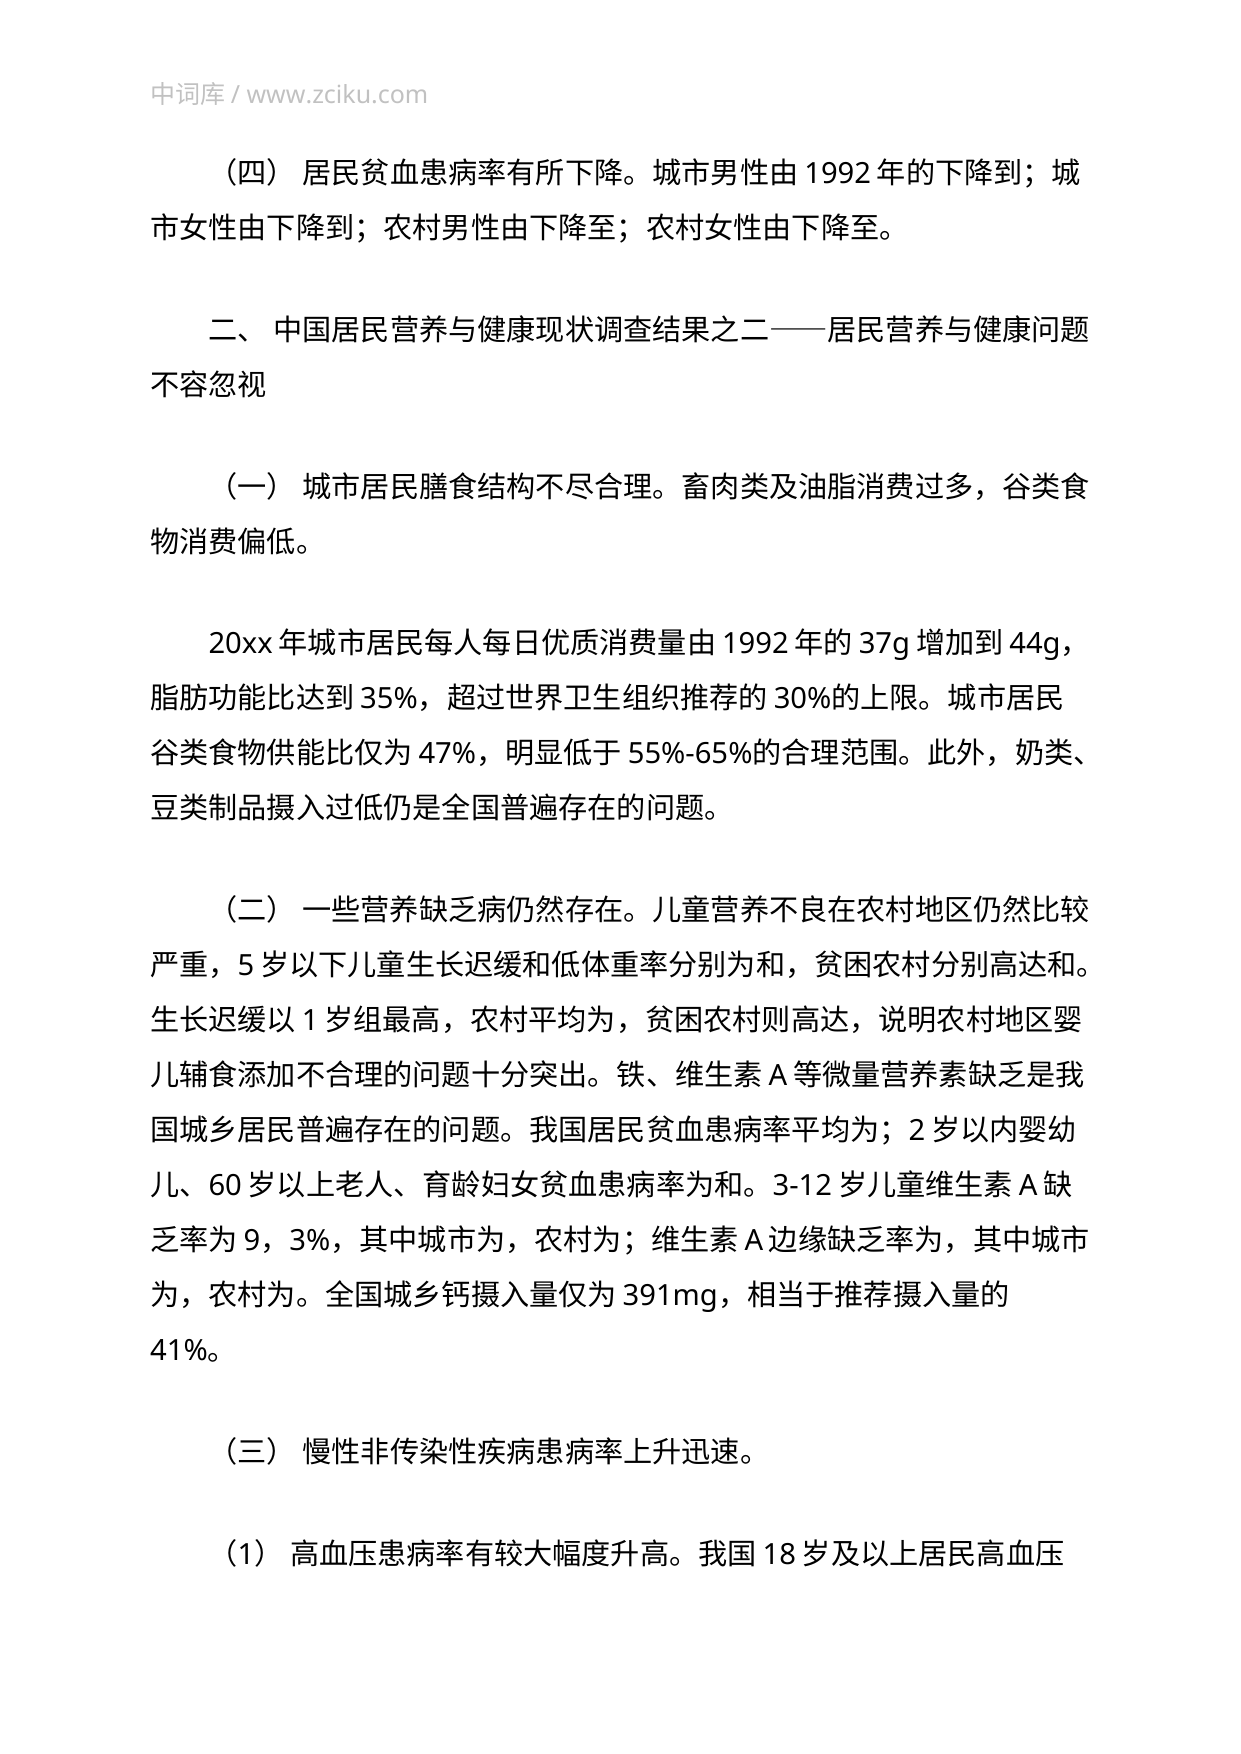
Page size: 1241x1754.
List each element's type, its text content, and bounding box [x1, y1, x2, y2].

text （四） 居民贫血患病率有所下降。城市男性由1992年的下降到；城市女性由下降到；农村男性由下降至；农村女性由下降至。 [150, 150, 1090, 247]
text 20xx年城市居民每人每日优质消费量由1992年的37g增加到44g，脂肪功能比达到35%，超过世界卫生组织推荐的30%的上限。城市居民谷类食物供能比仅为47%，明显低于55%-65%的合理范围。此外，奶类、豆类制品摄入过低仍是全国普遍存在的问题。 [150, 620, 1090, 827]
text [150, 1531, 1090, 1573]
text （二） 一些营养缺乏病仍然存在。儿童营养不良在农村地区仍然比较严重，5岁以下儿童生长迟缓和低体重率分别为和，贫困农村分别高达和。生长迟缓以1岁组最高，农村平均为，贫困农村则高达，说明农村地区婴儿辅食添加不合理的问题十分突出。铁、维生素A等微量营养素缺乏是我国城乡居民普遍存在的问题。我国居民贫血患病率平均为；2岁以内婴幼儿、60岁以上老人、育龄妇女贫血患病率为和。3-12岁儿童维生素A缺乏率为9，3%，其中城市为，农村为；维生素A边缘缺乏率为，其中城市为，农村为。全国城乡钙摄入量仅为391mg，相当于推荐摄入量的41%。 [150, 887, 1090, 1369]
text （一） 城市居民膳食结构不尽合理。畜肉类及油脂消费过多，谷类食物消费偏低。 [150, 463, 1090, 561]
text （三） 慢性非传染性疾病患病率上升迅速。 [150, 1429, 1090, 1471]
text 二、 中国居民营养与健康现状调查结果之二——居民营养与健康问题不容忽视 [150, 307, 1090, 404]
